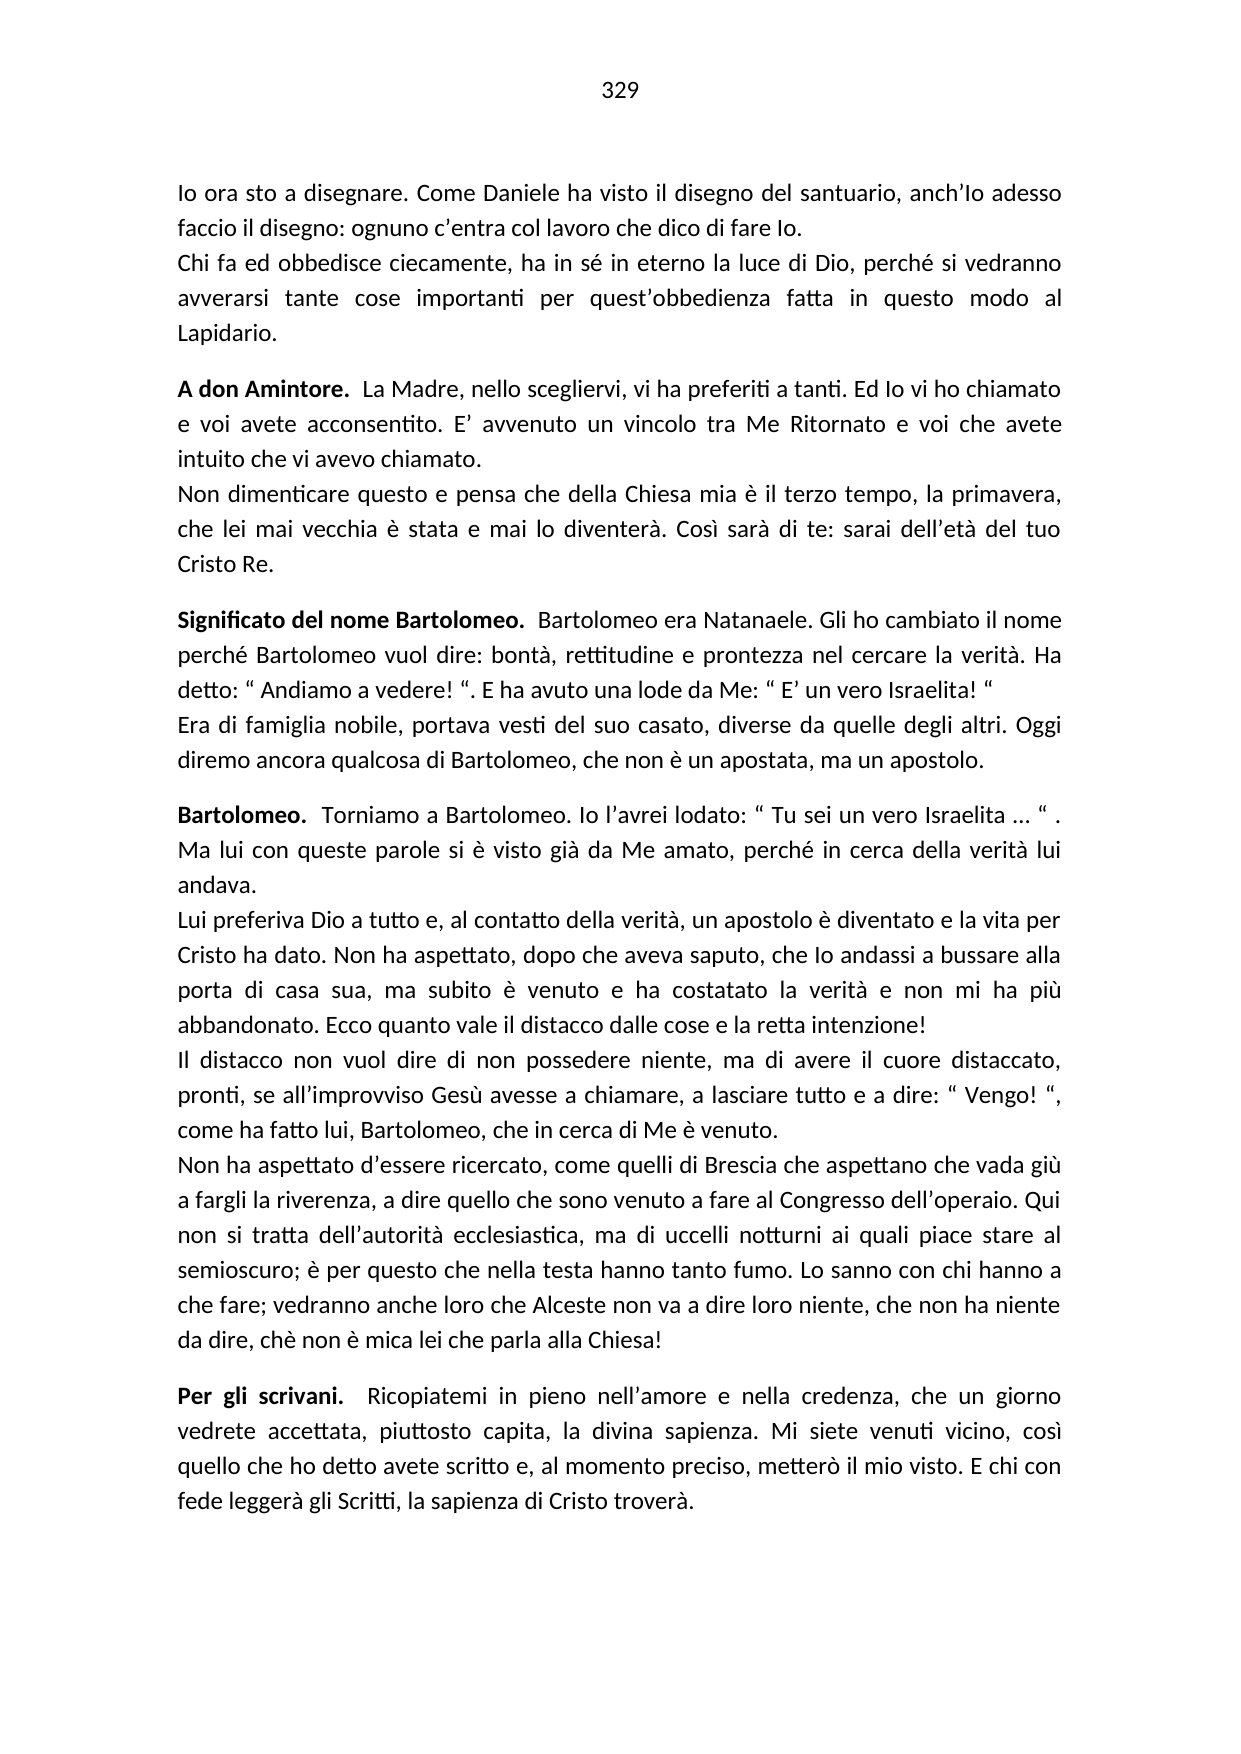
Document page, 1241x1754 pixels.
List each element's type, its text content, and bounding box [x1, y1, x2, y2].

text Significato del nome Bartolomeo. Bartolomeo era Natanaele. Gli ho cambiato il nome perché Bartolomeo vuol dire: bontà, rettitudine e prontezza nel cercare la verità. Ha detto: “ Andiamo a vedere! “. E ha avuto una lode da Me: “ E’ un vero Israelita! “ [177, 604, 1063, 704]
text Per gli scrivani. Ricopiatemi in pieno nell’amore e nella credenza, che un giorno vedrete accettata, piuttosto capita, la divina sapienza. Mi siete venuti vicino, così quello che ho detto avete scritto e, al momento preciso, metterò il mio visto. E chi con fede leggerà gli Scritti, la sapienza di Cristo troverà. [177, 1381, 1063, 1516]
text Era di famiglia nobile, portava vesti del suo casato, diverse da quelle degli altri. Oggi diremo ancora qualcosa di Bartolomeo, che non è un apostata, ma un apostolo. [177, 709, 1063, 774]
text Non dimenticare questo e pensa che della Chiesa mia è il terzo tempo, la primavera, che lei mai vecchia è stata e mai lo diventerà. Così sarà di te: sarai dell’età del tuo Cristo Re. [177, 478, 1063, 578]
text A don Amintore. La Madre, nello scegliervi, vi ha preferiti a tanti. Ed Io vi ho chiamato e voi avete acconsentito. E’ avvenuto un vincolo tra Me Ritornato e voi che avete intuito che vi avevo chiamato. [177, 373, 1063, 473]
text Non ha aspettato d’essere ricercato, come quelli di Brescia che aspettano che vada giù a fargli la riverenza, a dire quello che sono venuto a fare al Congresso dell’operaio. Qui non si tratta dell’autorità ecclesiastica, ma di uccelli notturni ai quali piace stare al semioscuro; è per questo che nella testa hanno tanto fumo. Lo sanno con chi hanno a che fare; vedranno anche loro che Alceste non va a dire loro niente, che non ha niente da dire, chè non è mica lei che parla alla Chiesa! [177, 1150, 1063, 1355]
text Lui preferiva Dio a tutto e, al contatto della verità, un apostolo è diventato e la vita per Cristo ha dato. Non ha aspettato, dopo che aveva saputo, che Io andassi a bussare alla porta di casa sua, ma subito è venuto e ha costatato la verità e non mi ha più abbandonato. Ecco quanto vale il distacco dalle cose e la retta intenzione! [177, 905, 1063, 1040]
text Bartolomeo. Torniamo a Bartolomeo. Io l’avrei lodato: “ Tu sei un vero Israelita … “ . Ma lui con queste parole si è visto già da Me amato, perché in cerca della verità lui andava. [177, 800, 1063, 900]
text Il distacco non vuol dire di non possedere niente, ma di avere il cuore distaccato, pronti, se all’improvviso Gesù avesse a chiamare, a lasciare tutto e a dire: “ Vengo! “, come ha fatto lui, Bartolomeo, che in cerca di Me è venuto. [177, 1045, 1063, 1145]
text Io ora sto a disegnare. Come Daniele ha visto il disegno del santuario, anch’Io adesso faccio il disegno: ognuno c’entra col lavoro che dico di fare Io. [177, 177, 1063, 243]
text Chi fa ed obbedisce ciecamente, ha in sé in eterno la luce di Dio, perché si vedranno avverarsi tante cose importanti per quest’obbedienza fatta in questo modo al Lapidario. [177, 247, 1063, 348]
